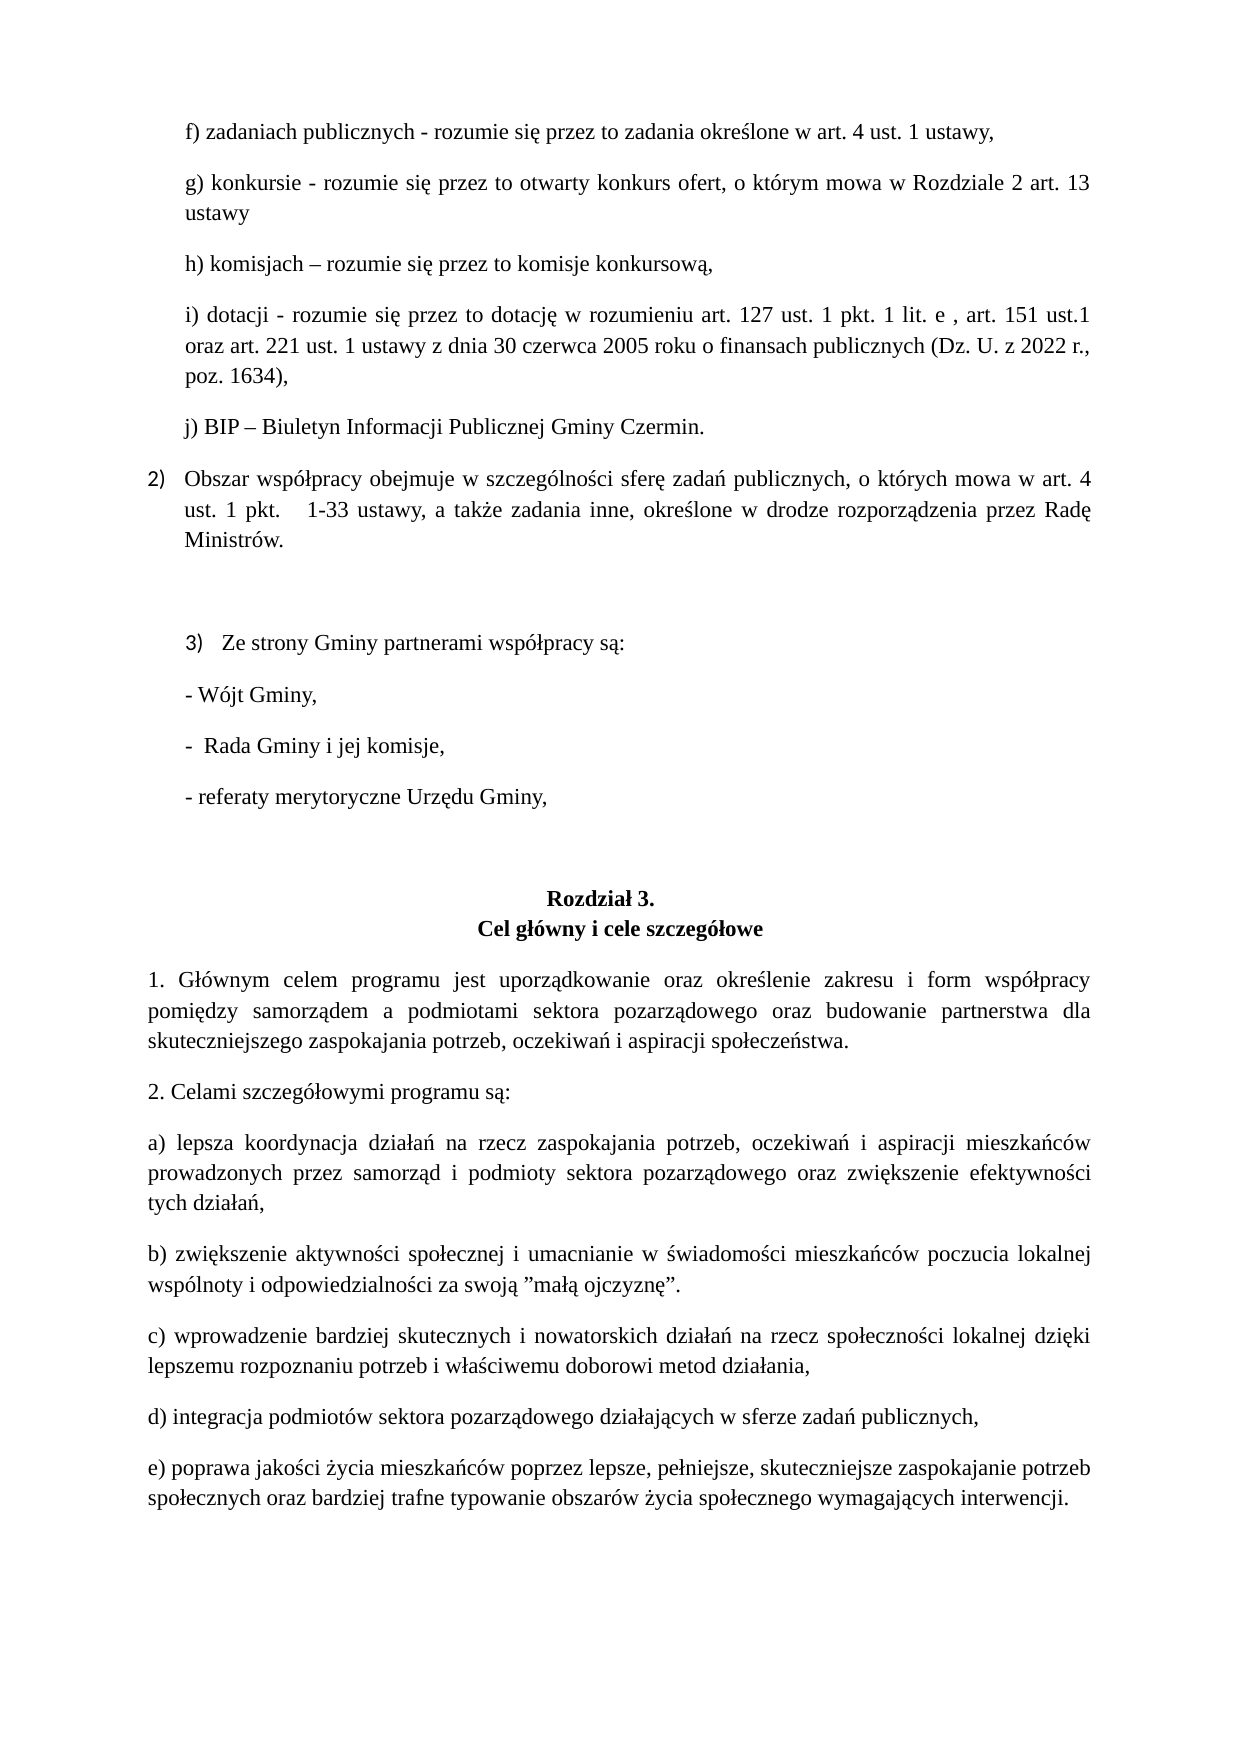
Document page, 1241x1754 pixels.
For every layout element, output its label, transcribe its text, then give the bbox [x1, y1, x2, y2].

list - Wójt Gminy, [185, 681, 1093, 707]
list c) wprowadzenie bardziej skutecznych i nowatorskich działań na rzecz społeczności lokalnej dzięki lepszemu rozpoznaniu potrzeb i właściwemu doborowi metod działania, [148, 1322, 1093, 1378]
list Obszar współpracy obejmuje w szczególności sferę zadań publicznych, o których mowa w art. 4 ust. 1 pkt. 1-33 ustawy, a także zadania inne, określone w drodze rozporządzenia przez Radę Ministrów. [147, 464, 1093, 552]
list Ze strony Gminy partnerami współpracy są: [185, 628, 1093, 656]
list e) poprawa jakości życia mieszkańców poprzez lepsze, pełniejsze, skuteczniejsze zaspokajanie potrzeb społecznych oraz bardziej trafne typowanie obszarów życia społecznego wymagających interwencji. [148, 1454, 1093, 1511]
text f) zadaniach publicznych - rozumie się przez to zadania określone w art. 4 ust. 1 ustawy, [148, 118, 1093, 144]
text h) komisjach – rozumie się przez to komisje konkursową, [148, 250, 1093, 277]
list - referaty merytoryczne Urzędu Gminy, [185, 783, 1093, 809]
list - Rada Gminy i jej komisje, [185, 732, 1093, 758]
text Rozdział 3. Cel główny i cele szczegółowe [148, 885, 1093, 942]
text 2. Celami szczegółowymi programu są: [148, 1078, 1093, 1104]
list b) zwiększenie aktywności społecznej i umacnianie w świadomości mieszkańców poczucia lokalnej wspólnoty i odpowiedzialności za swoją ”małą ojczyznę”. [148, 1241, 1093, 1297]
text j) BIP – Biuletyn Informacji Publicznej Gminy Czermin. [148, 413, 1093, 439]
list d) integracja podmiotów sektora pozarządowego działających w sferze zadań publicznych, [148, 1403, 1093, 1429]
text i) dotacji - rozumie się przez to dotację w rozumieniu art. 127 ust. 1 pkt. 1 lit. e , art. 151 ust.1 oraz art. 221 ust. 1 ustawy z dnia 30 czerwca 2005 roku o finansach publicznych (Dz. U. z 2022 r., poz. 1634), [185, 301, 1093, 388]
text 1. Głównym celem programu jest uporządkowanie oraz określenie zakresu i form współpracy pomiędzy samorządem a podmiotami sektora pozarządowego oraz budowanie partnerstwa dla skuteczniejszego zaspokajania potrzeb, oczekiwań i aspiracji społeczeństwa. [148, 967, 1093, 1053]
list a) lepsza koordynacja działań na rzecz zaspokajania potrzeb, oczekiwań i aspiracji mieszkańców prowadzonych przez samorząd i podmioty sektora pozarządowego oraz zwiększenie efektywności tych działań, [148, 1129, 1093, 1216]
text g) konkursie - rozumie się przez to otwarty konkurs ofert, o którym mowa w Rozdziale 2 art. 13 ustawy [185, 169, 1093, 226]
